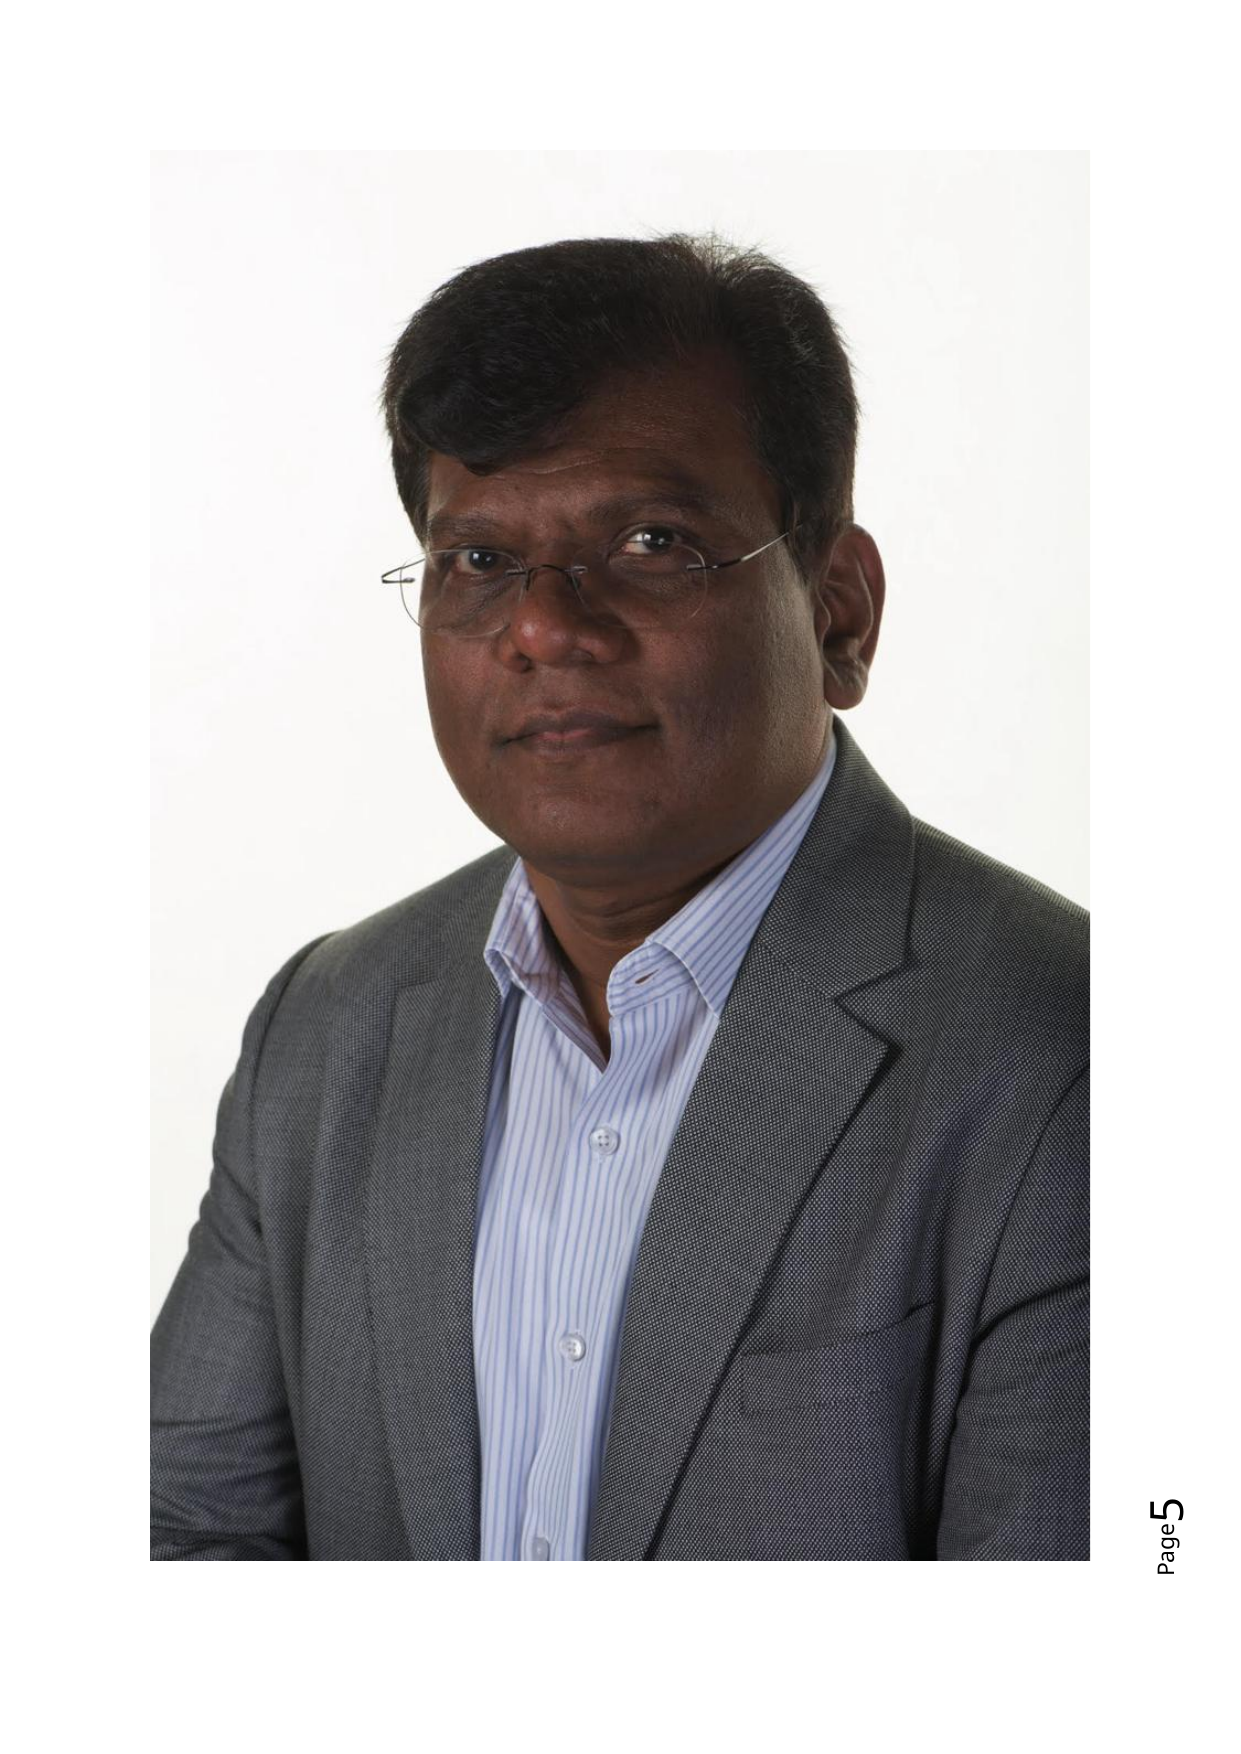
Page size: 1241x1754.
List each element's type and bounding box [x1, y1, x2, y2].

picture [150, 150, 1091, 1561]
